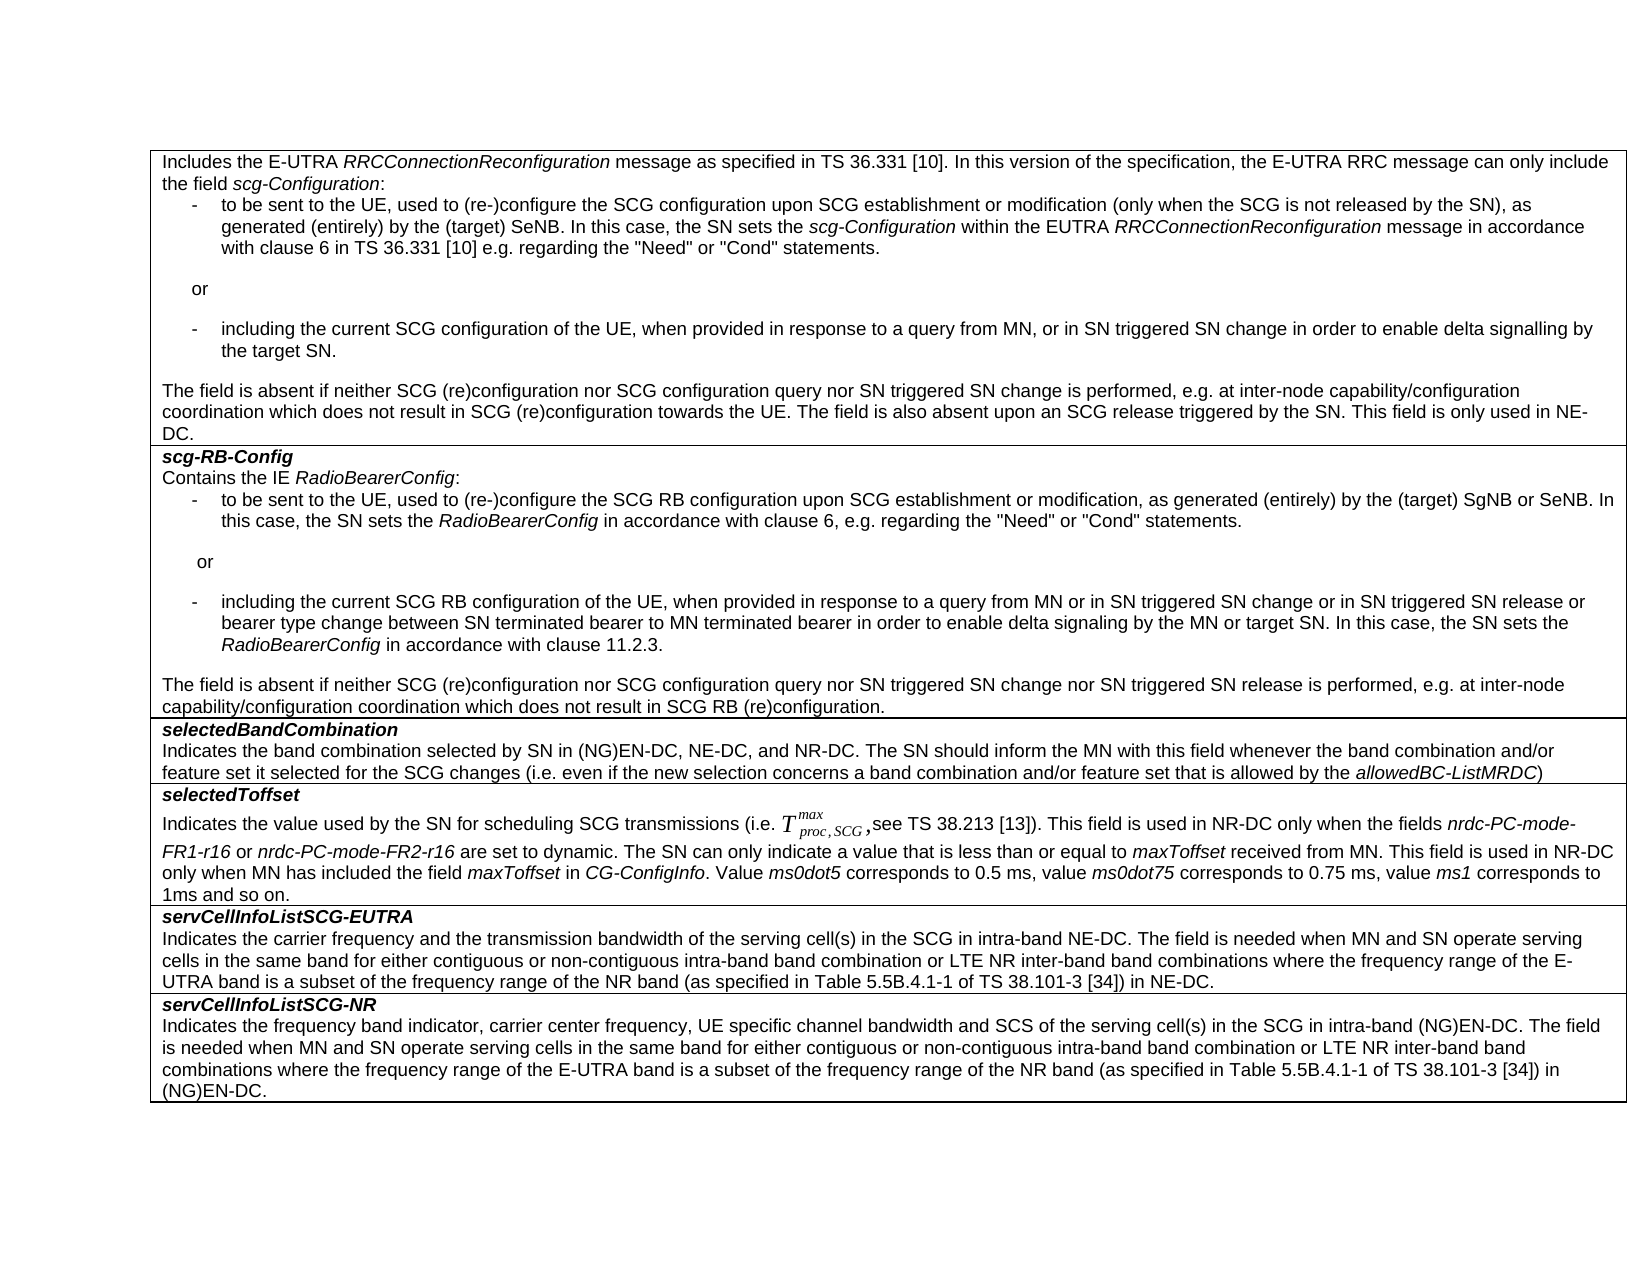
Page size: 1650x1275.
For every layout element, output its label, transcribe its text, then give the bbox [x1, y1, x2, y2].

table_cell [151, 151, 1626, 444]
table_cell selectedToffset Indicates the value used by the SN for scheduling SCG transmissions (i.e. see TS 38.213 [13]). This field is used in NR-DC only when the fields nrdc-PC-mode-FR1-r16 or nrdc-PC-mode-FR2-r16 are set to dynamic. The SN can only indicate a value that is less than or equal to maxToffset received from MN. This field is used in NR-DC only when MN has included the field maxToffset in CG-ConfigInfo. Value ms0dot5 corresponds to 0.5 ms, value ms0dot75 corresponds to 0.75 ms, value ms1 corresponds to 1ms and so on. [151, 784, 1626, 905]
table_cell servCellInfoListSCG-NR Indicates the frequency band indicator, carrier center frequency, UE specific channel bandwidth and SCS of the serving cell(s) in the SCG in intra-band (NG)EN-DC. The field is needed when MN and SN operate serving cells in the same band for either contiguous or non-contiguous intra-band band combination or LTE NR inter-band band combinations where the frequency range of the E-UTRA band is a subset of the frequency range of the NR band (as specified in Table 5.5B.4.1-1 of TS 38.101-3 [34]) in (NG)EN-DC. [151, 994, 1626, 1101]
table_cell servCellInfoListSCG-EUTRA Indicates the carrier frequency and the transmission bandwidth of the serving cell(s) in the SCG in intra-band NE-DC. The field is needed when MN and SN operate serving cells in the same band for either contiguous or non-contiguous intra-band band combination or LTE NR inter-band band combinations where the frequency range of the E-UTRA band is a subset of the frequency range of the NR band (as specified in Table 5.5B.4.1-1 of TS 38.101-3 [34]) in NE-DC. [151, 906, 1626, 993]
table_cell selectedBandCombination Indicates the band combination selected by SN in (NG)EN-DC, NE-DC, and NR-DC. The SN should inform the MN with this field whenever the band combination and/or feature set it selected for the SCG changes (i.e. even if the new selection concerns a band combination and/or feature set that is allowed by the allowedBC-ListMRDC) [151, 719, 1626, 783]
table_cell scg-RB-Config Contains the IE RadioBearerConfig: - to be sent to the UE, used to (re-)configure the SCG RB configuration upon SCG establishment or modification, as generated (entirely) by the (target) SgNB or SeNB. In this case, the SN sets the RadioBearerConfig in accordance with clause 6, e.g. regarding the "Need" or "Cond" statements. or - including the current SCG RB configuration of the UE, when provided in response to a query from MN or in SN triggered SN change or in SN triggered SN release or bearer type change between SN terminated bearer to MN terminated bearer in order to enable delta signaling by the MN or target SN. In this case, the SN sets the RadioBearerConfig in accordance with clause 11.2.3. The field is absent if neither SCG (re)configuration nor SCG configuration query nor SN triggered SN change nor SN triggered SN release is performed, e.g. at inter-node capability/configuration coordination which does not result in SCG RB (re)configuration. [151, 446, 1626, 717]
